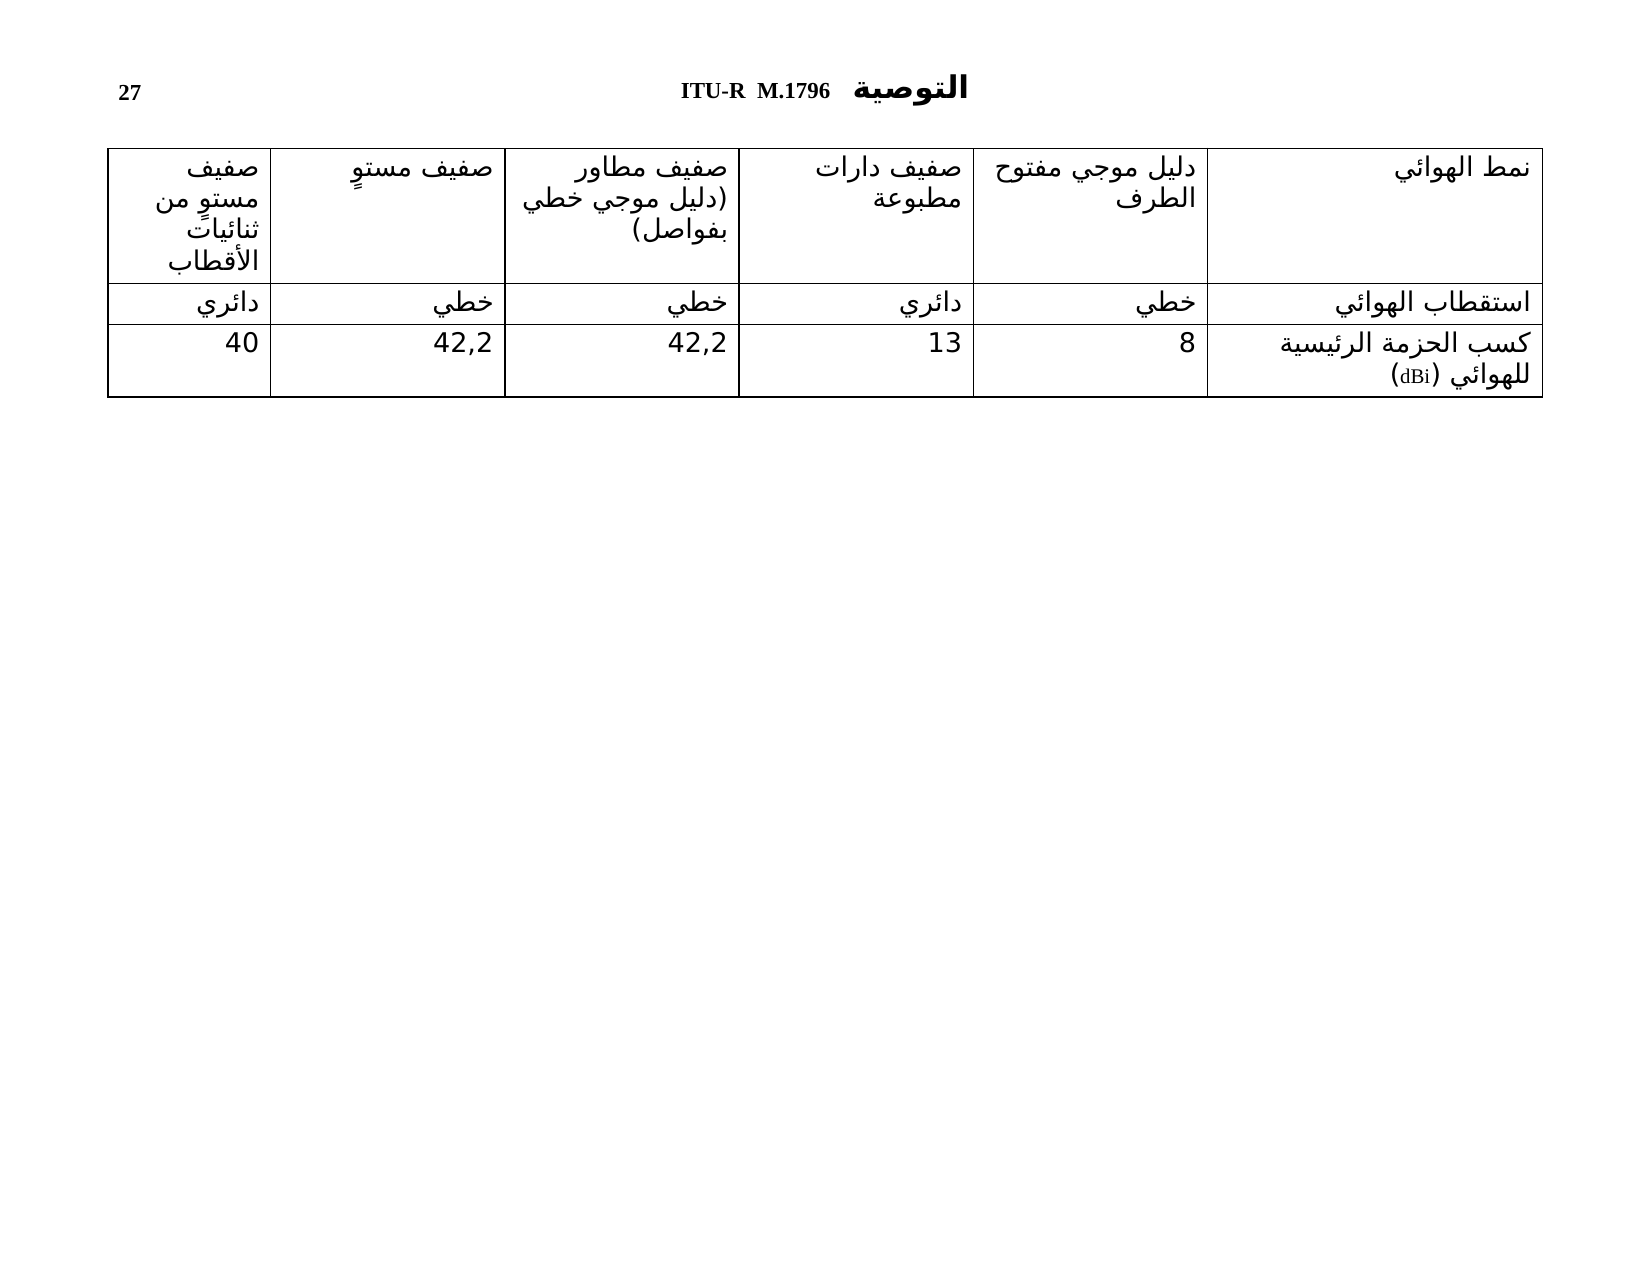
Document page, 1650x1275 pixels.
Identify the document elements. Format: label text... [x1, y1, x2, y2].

table_cell 13 [740, 325, 973, 396]
table_cell 40 [109, 325, 270, 396]
table_cell صفيف مطاور (دليل موجي خطي بفواصل) [506, 149, 738, 283]
table_cell صفيف دارات مطبوعة [740, 149, 973, 283]
table_cell 42,2 [506, 325, 738, 396]
table_cell خطي [506, 284, 738, 324]
table_cell خطي [974, 284, 1207, 324]
table_cell استقطاب الهوائي [1208, 284, 1542, 324]
table_cell صفيف مستوٍ من ثنائيات الأقطاب [109, 149, 270, 283]
table_cell 8 [974, 325, 1207, 396]
table_cell دائري [740, 284, 973, 324]
table_cell خطي [271, 284, 504, 324]
table_cell صفيف مستوٍ [271, 149, 504, 283]
table_cell دائري [109, 284, 270, 324]
table_cell 42,2 [271, 325, 504, 396]
table_cell دليل موجي مفتوح الطرف [974, 149, 1207, 283]
table_cell نمط الهوائي [1208, 149, 1542, 283]
table_cell كسب الحزمة الرئيسية للهوائي (dBi) [1208, 325, 1542, 396]
